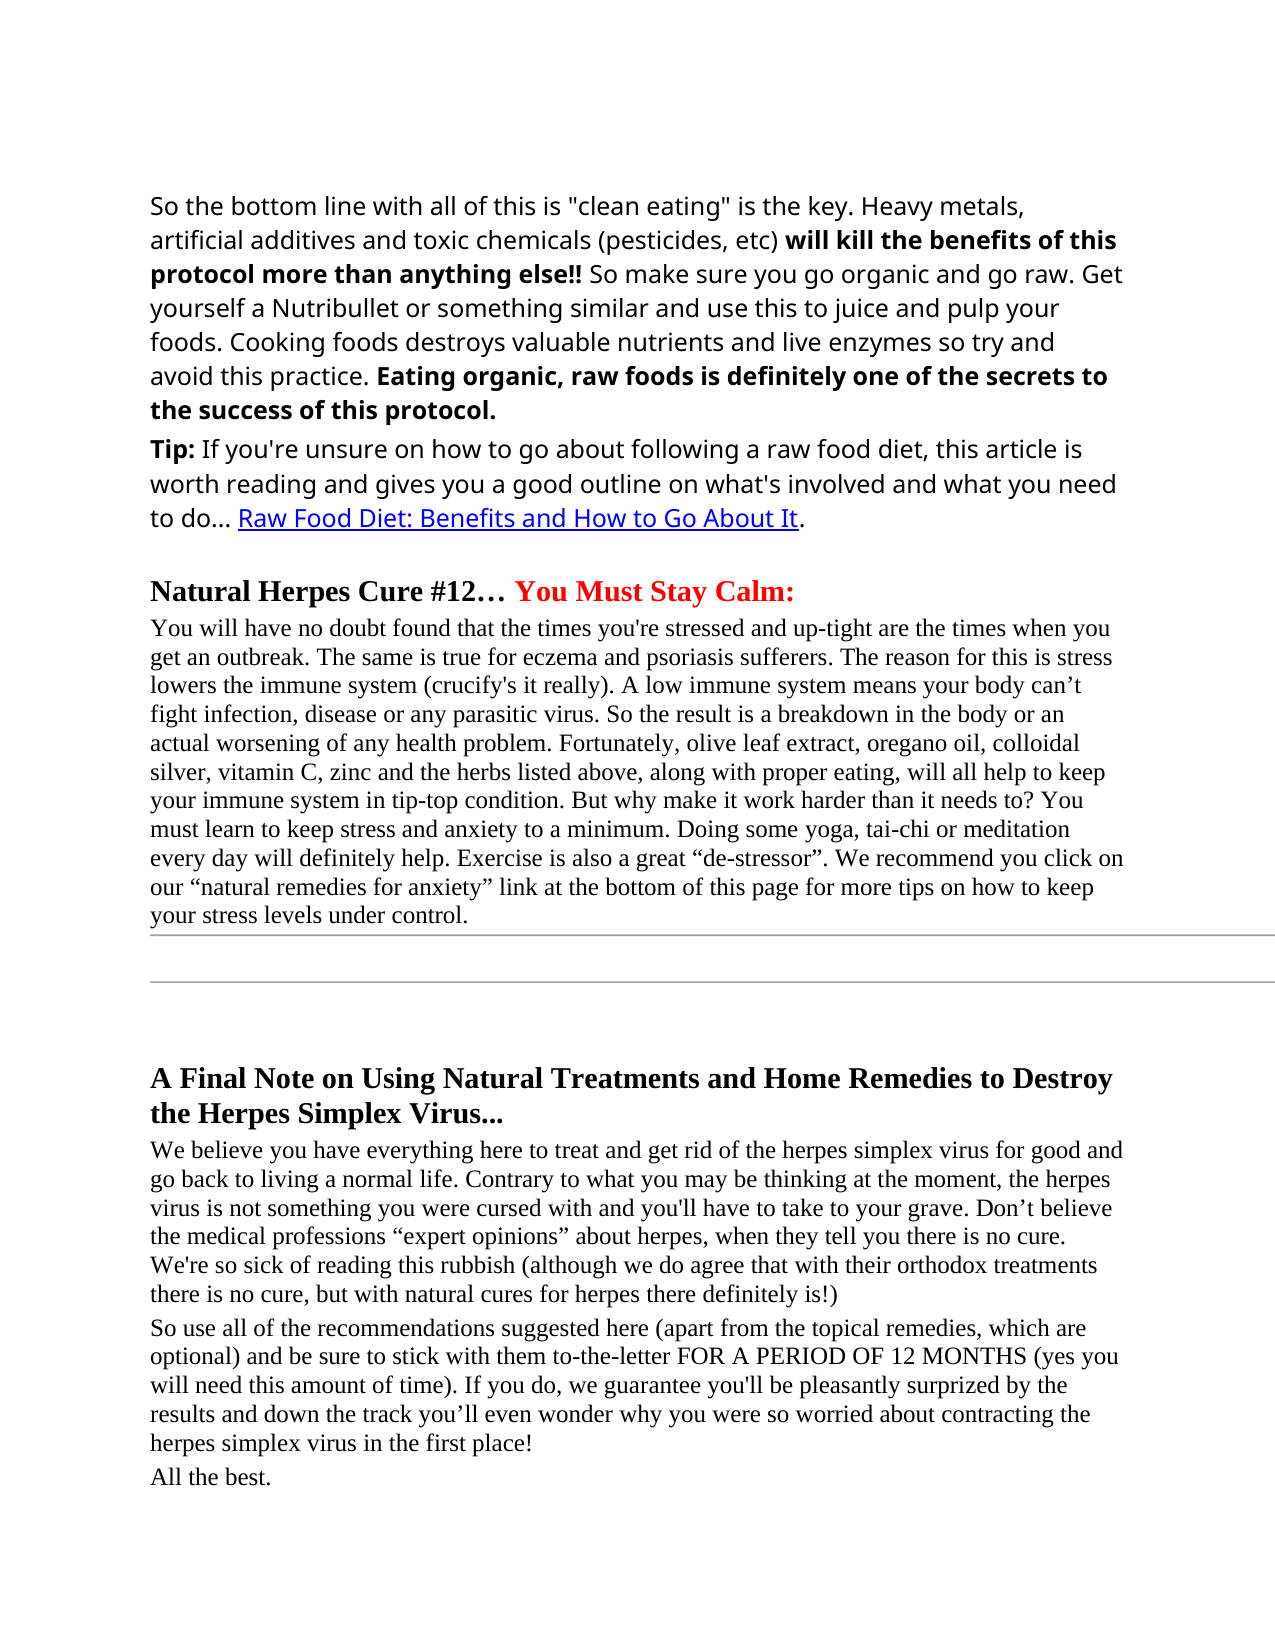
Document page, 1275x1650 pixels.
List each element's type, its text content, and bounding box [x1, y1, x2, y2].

text Tip: If you're unsure on how to go about following a raw food diet, this article is worth reading and gives you a good outline on what's involved and what you need to do... Raw Food Diet: Benefits and How to Go About It. [150, 432, 1125, 534]
subtitle A Final Note on Using Natural Treatments and Home Remedies to Destroy the Herpes Simplex Virus... [150, 1028, 1125, 1130]
text You will have no doubt found that the times you're stressed and up-tight are the times when you get an outbreak. The same is true for eczema and psoriasis sufferers. The reason for this is stress lowers the immune system (crucify's it really). A low immune system means your body can’t fight infection, disease or any parasitic virus. So the result is a breakdown in the body or an actual worsening of any health problem. Fortunately, olive leaf extract, oregano oil, colloidal silver, vitamin C, zinc and the herbs listed above, along with proper eating, will all help to keep your immune system in tip-top condition. But why make it work harder than it needs to? You must learn to keep stress and anxiety to a minimum. Doing some yoga, tai-chi or meditation every day will definitely help. Exercise is also a great “de-stressor”. We recommend you click on our “natural remedies for anxiety” link at the bottom of this page for more tips on how to keep your stress levels under control. [150, 613, 1125, 929]
text We believe you have everything here to treat and get rid of the herpes simplex virus for good and go back to living a normal life. Contrary to what you may be thinking at the moment, the herpes virus is not something you were cursed with and you'll have to take to your grave. Don’t believe the medical professions “expert opinions” about herpes, when they tell you there is no cure. We're so sick of reading this rubbish (although we do agree that with their orthodox treatments there is no cure, but with natural cures for herpes there definitely is!) [150, 1135, 1125, 1308]
text All the best. [150, 1462, 1125, 1490]
text Natural Herpes Cure #12… You Must Stay Calm: [150, 573, 1125, 608]
text So the bottom line with all of this is "clean eating" is the key. Heavy metals, artificial additives and toxic chemicals (pesticides, etc) will kill the benefits of this protocol more than anything else!! So make sure you go organic and go raw. Get yourself a Nutribullet or something similar and use this to juice and pulp your foods. Cooking foods destroys valuable nutrients and live enzymes so try and avoid this practice. Eating organic, raw foods is definitely one of the secrets to the success of this protocol. [150, 189, 1125, 427]
text So use all of the recommendations suggested here (apart from the topical remedies, which are optional) and be sure to stick with them to-the-letter FOR A PERIOD OF 12 MONTHS (yes you will need this amount of time). If you do, we guarantee you'll be pleasantly surprized by the results and down the track you’ll even wonder why you were so worried about contracting the herpes simplex virus in the first place! [150, 1313, 1125, 1456]
